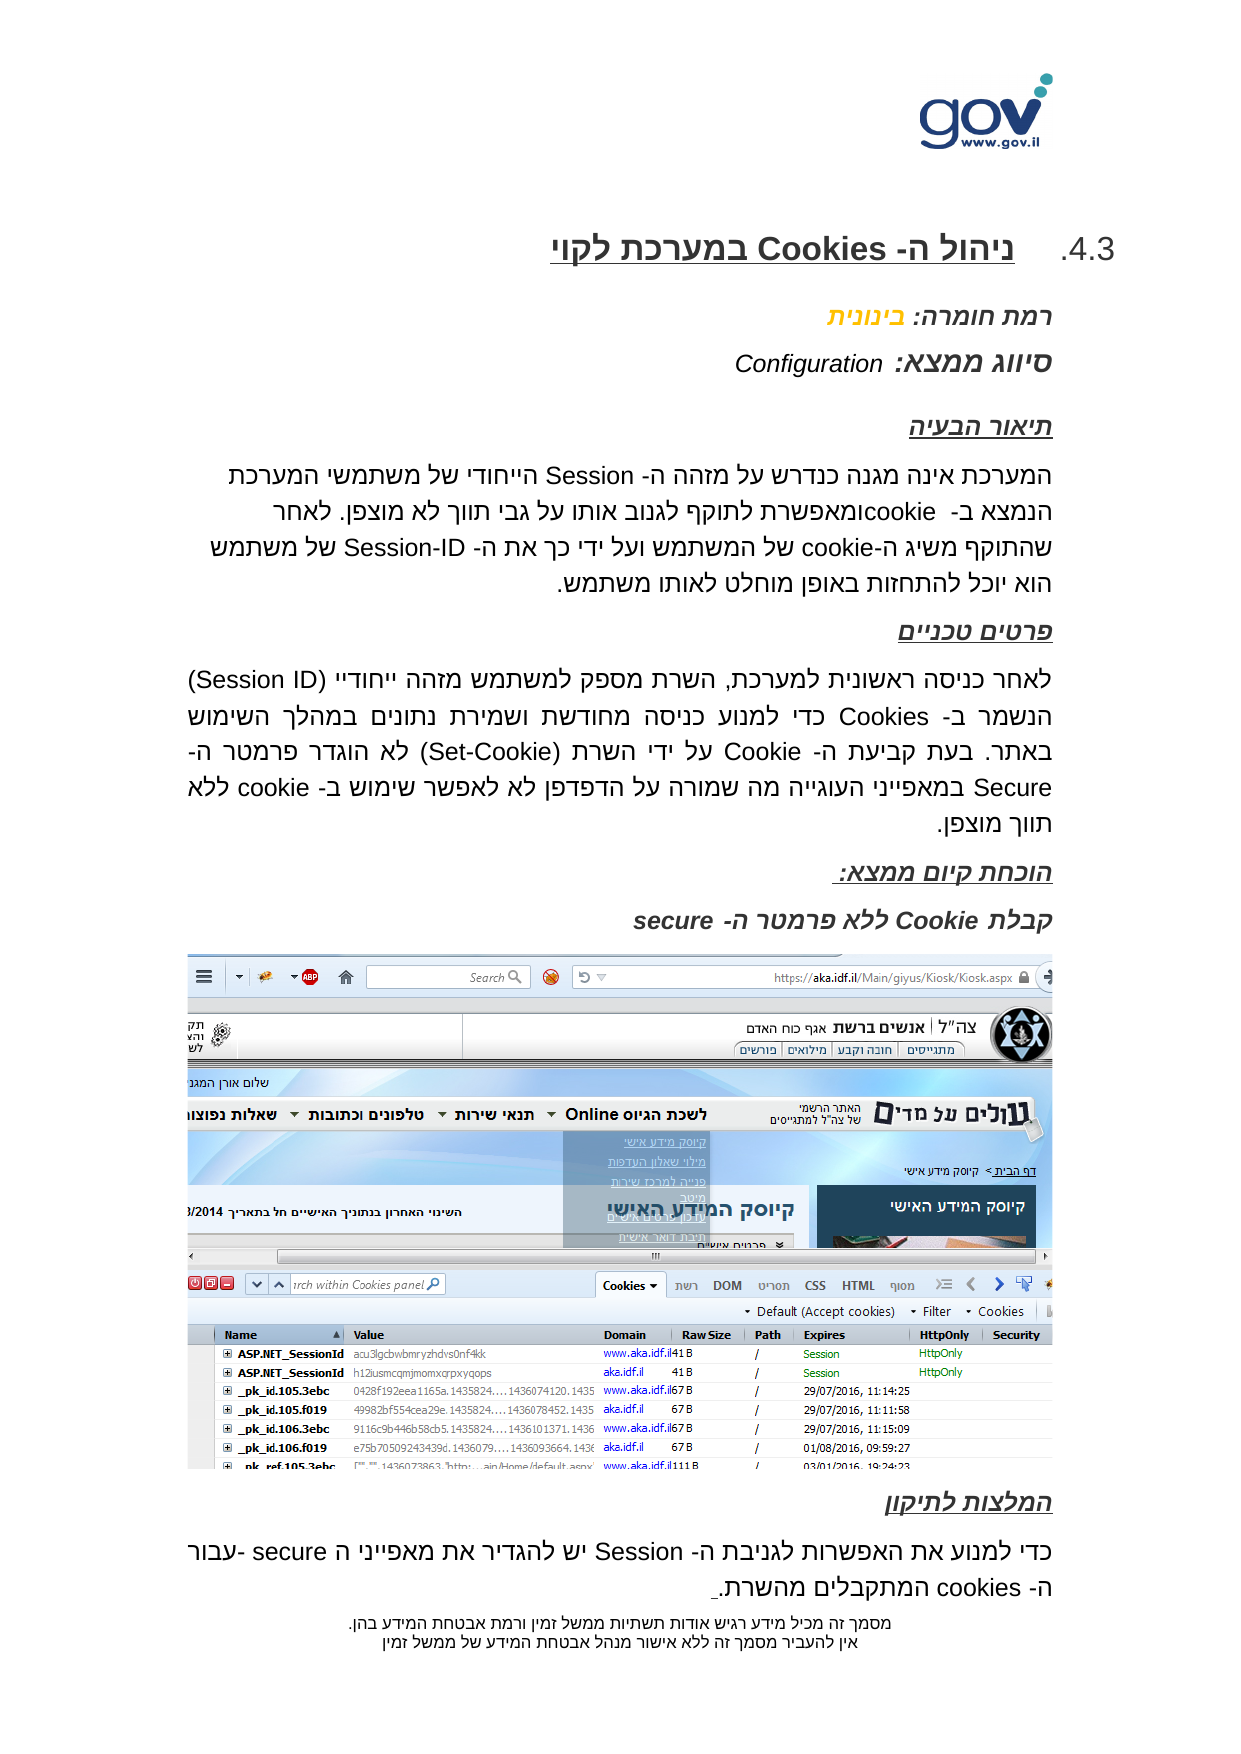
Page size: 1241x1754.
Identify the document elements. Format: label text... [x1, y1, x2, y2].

text ניהול ה- Cookies במערכת לקוי [187, 229, 1059, 268]
text לאחר כניסה ראשונית למערכת, השרת מספק למשתמש מזהה ייחודיי (Session ID) הנשמר ב- Cookies כדי למנוע כניסה מחודשת ושמירת נתונים במהלך השימוש באתר. בעת קביעת ה- Cookie על ידי השרת (Set-Cookie) לא הוגדר פרמטר ה- Secure במאפייני העוגייה מה שמורה על הדפדפן לא לאפשר שימוש ב- cookie ללא תווך מוצפן. [187, 666, 1053, 838]
text המערכת אינה מגנה כנדרש על מזהה ה- Session הייחודי של משתמשי המערכת הנמצא ב- cookieומאפשרת לתוקף לגנוב אותו על גבי תווך לא מוצפן. לאחר שהתוקף משיג ה-cookie של המשתמש ועל ידי כך את ה- Session-ID של משתמש הוא יוכל להתחזות באופן מוחלט לאותו משתמש. [187, 461, 1053, 597]
picture [187, 954, 1053, 1469]
text תיאור הבעיה [187, 412, 1053, 441]
text המלצות לתיקון [187, 1488, 1053, 1517]
text פרטים טכניים [187, 617, 1053, 646]
text כדי למנוע את האפשרות לגניבת ה- Session יש להגדיר את מאפייני ה secure -עבור ה- cookies המתקבלים מהשרת. [187, 1537, 1053, 1601]
picture [920, 73, 1053, 149]
text הוכחת קיום ממצא: [187, 858, 1053, 886]
text סיווג ממצא: Configuration [187, 345, 1053, 379]
text קבלת Cookie ללא פרמטר ה- secure [187, 906, 1053, 935]
text רמת חומרה: בינונית [187, 302, 1053, 331]
